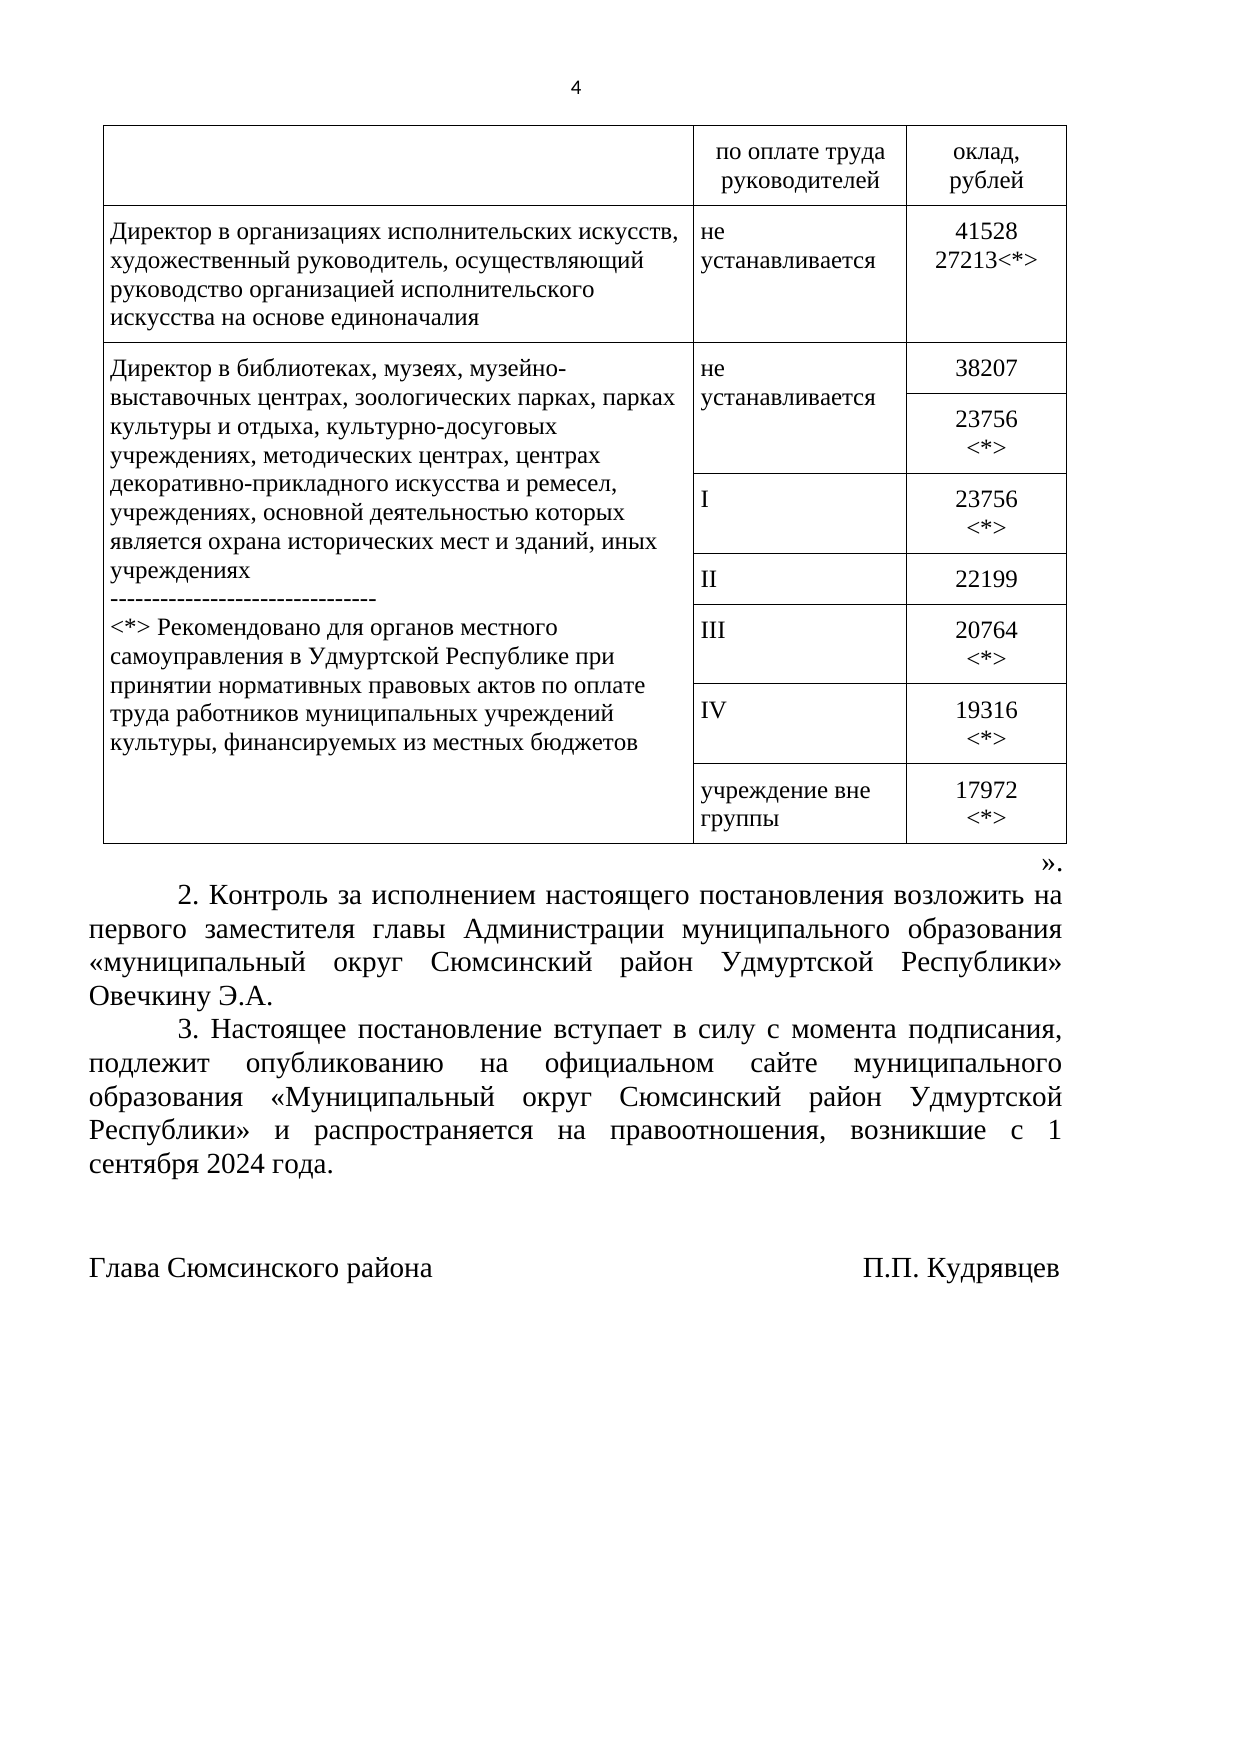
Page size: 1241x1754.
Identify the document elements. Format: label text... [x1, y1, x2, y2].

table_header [694, 126, 906, 204]
text ». [89, 844, 1063, 877]
table_cell III [694, 605, 906, 683]
table_cell 41528 27213<*> [907, 206, 1066, 342]
title 2. Контроль за исполнением настоящего постановления возложить на первого заместителя главы Администрации муниципального образования «муниципальный округ Сюмсинский район Удмуртской Республики» Овечкину Э.А. [89, 877, 1063, 1012]
text Глава Сюмсинского района П.П. Кудрявцев [89, 1251, 1063, 1284]
table_cell IV [694, 684, 906, 763]
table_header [104, 126, 693, 204]
table_cell 38207 [907, 343, 1066, 393]
table_cell учреждение вне группы [694, 764, 906, 843]
table_cell 23756 <*> [907, 394, 1066, 473]
table_cell 22199 [907, 554, 1066, 603]
table_cell Директор в организациях исполнительских искусств, художественный руководитель, осуществляющий руководство организацией исполнительского искусства на основе единоначалия [104, 206, 693, 342]
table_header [907, 126, 1066, 204]
table_cell 23756 <*> [907, 474, 1066, 552]
table_cell 17972 <*> [907, 764, 1066, 843]
table_cell I [694, 474, 906, 552]
table_cell 19316 <*> [907, 684, 1066, 763]
table_cell не устанавливается [694, 343, 906, 473]
title 3. Настоящее постановление вступает в силу с момента подписания, подлежит опубликованию на официальном сайте муниципального образования «Муниципальный округ Сюмсинский район Удмуртской Республики» и распространяется на правоотношения, возникшие с 1 сентября 2024 года. [89, 1012, 1063, 1179]
table_cell 20764 <*> [907, 605, 1066, 683]
table_cell Директор в библиотеках, музеях, музейно-выставочных центрах, зоологических парках, парках культуры и отдыха, культурно-досуговых учреждениях, методических центрах, центрах декоративно-прикладного искусства и ремесел, учреждениях, основной деятельностью которых является охрана исторических мест и зданий, иных учреждениях -------------------------------- <*> Рекомендовано для органов местного самоуправления в Удмуртской Республике при принятии нормативных правовых актов по оплате труда работников муниципальных учреждений культуры, финансируемых из местных бюджетов [104, 343, 693, 843]
table_cell II [694, 554, 906, 603]
table_cell не устанавливается [694, 206, 906, 342]
